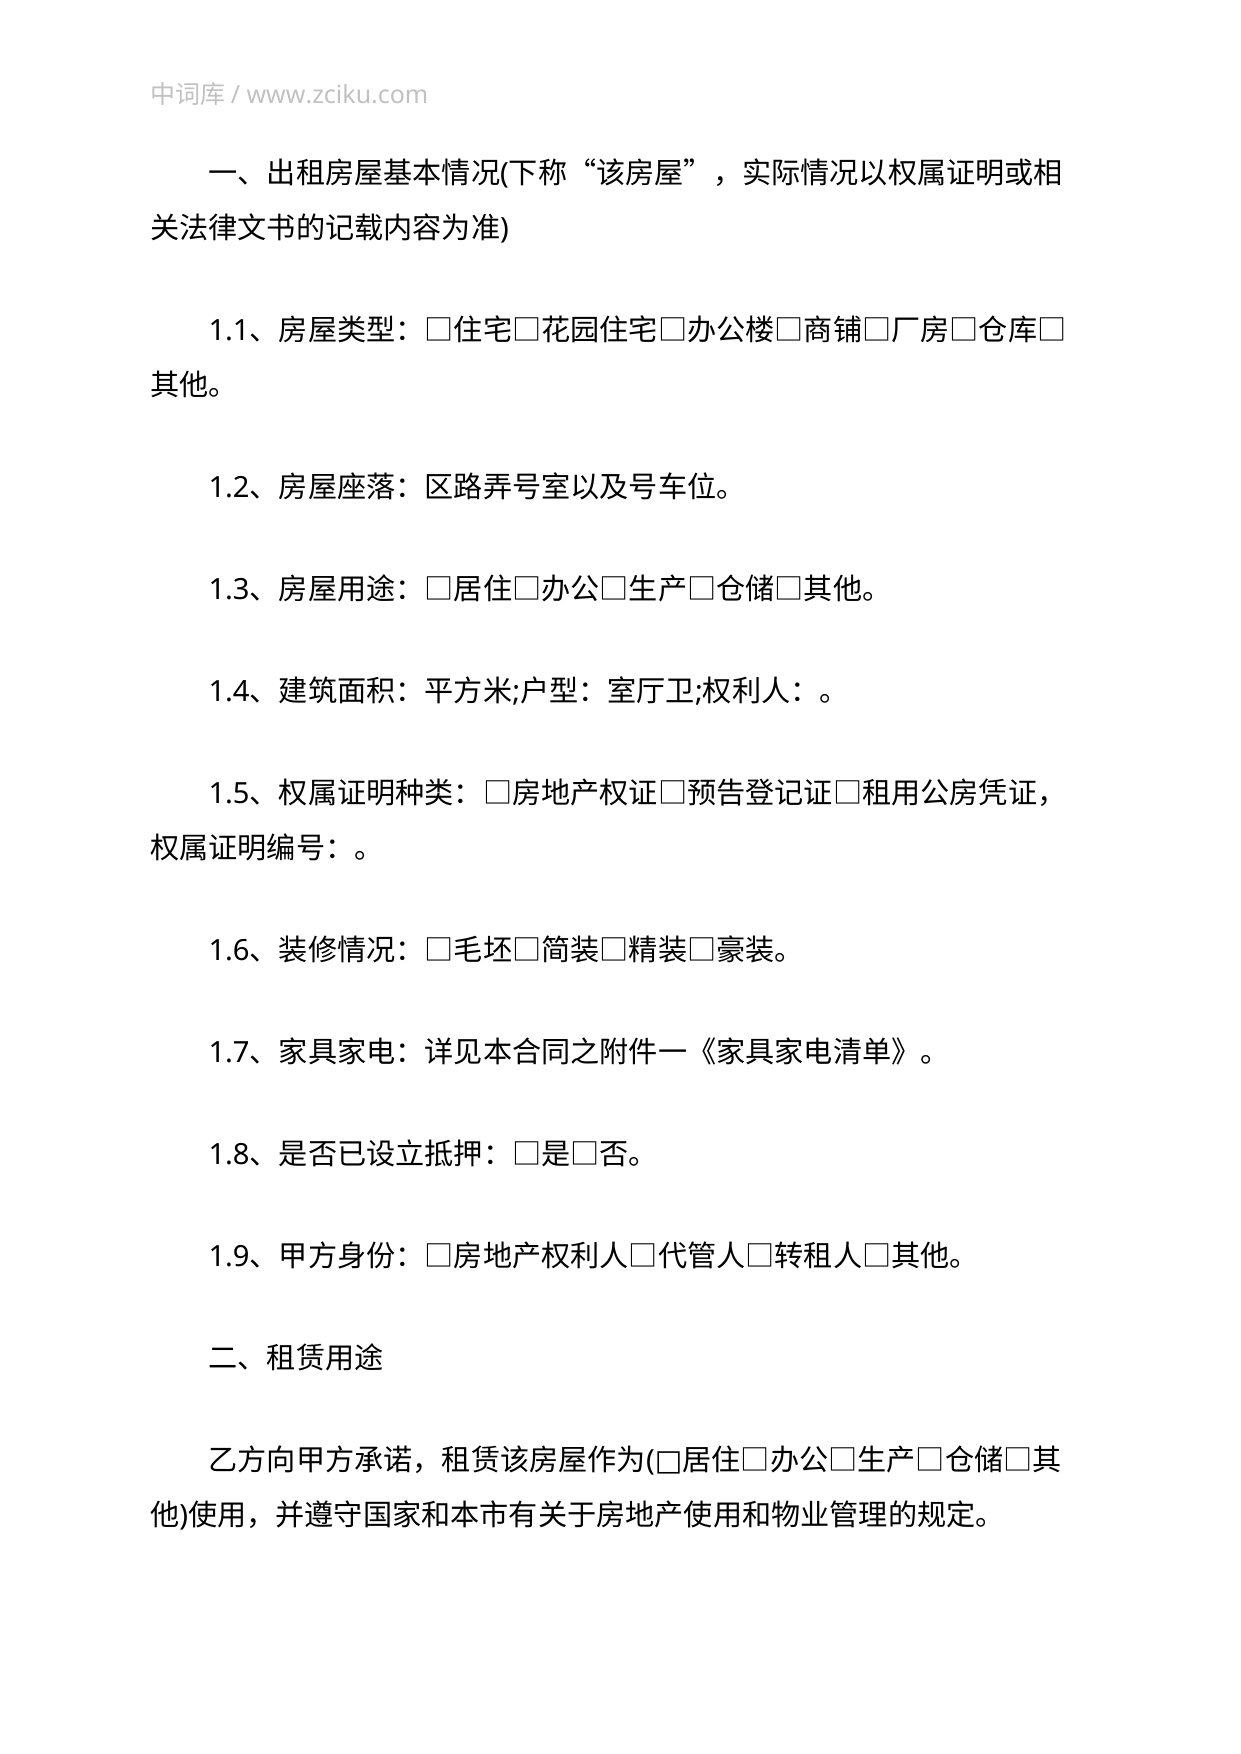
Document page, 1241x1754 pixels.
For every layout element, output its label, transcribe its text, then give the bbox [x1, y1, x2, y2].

text 1.8、是否已设立抵押：□是□否。 [150, 1130, 1090, 1173]
text 1.4、建筑面积：平方米;户型：室厅卫;权利人：。 [150, 668, 1090, 710]
text 1.6、装修情况：□毛坯□简装□精装□豪装。 [150, 926, 1090, 969]
text 1.1、房屋类型：□住宅□花园住宅□办公楼□商铺□厂房□仓库□其他。 [150, 307, 1090, 404]
text 二、租赁用途 [150, 1334, 1090, 1377]
text 1.3、房屋用途：□居住□办公□生产□仓储□其他。 [150, 566, 1090, 608]
text 1.5、权属证明种类：□房地产权证□预告登记证□租用公房凭证，权属证明编号：。 [150, 770, 1090, 867]
text 1.2、房屋座落：区路弄号室以及号车位。 [150, 464, 1090, 506]
text 1.7、家具家电：详见本合同之附件一《家具家电清单》。 [150, 1028, 1090, 1071]
text 一、出租房屋基本情况(下称“该房屋”，实际情况以权属证明或相关法律文书的记载内容为准) [150, 150, 1090, 247]
text 乙方向甲方承诺，租赁该房屋作为(□居住□办公□生产□仓储□其他)使用，并遵守国家和本市有关于房地产使用和物业管理的规定。 [150, 1436, 1090, 1533]
text 1.9、甲方身份：□房地产权利人□代管人□转租人□其他。 [150, 1232, 1090, 1275]
